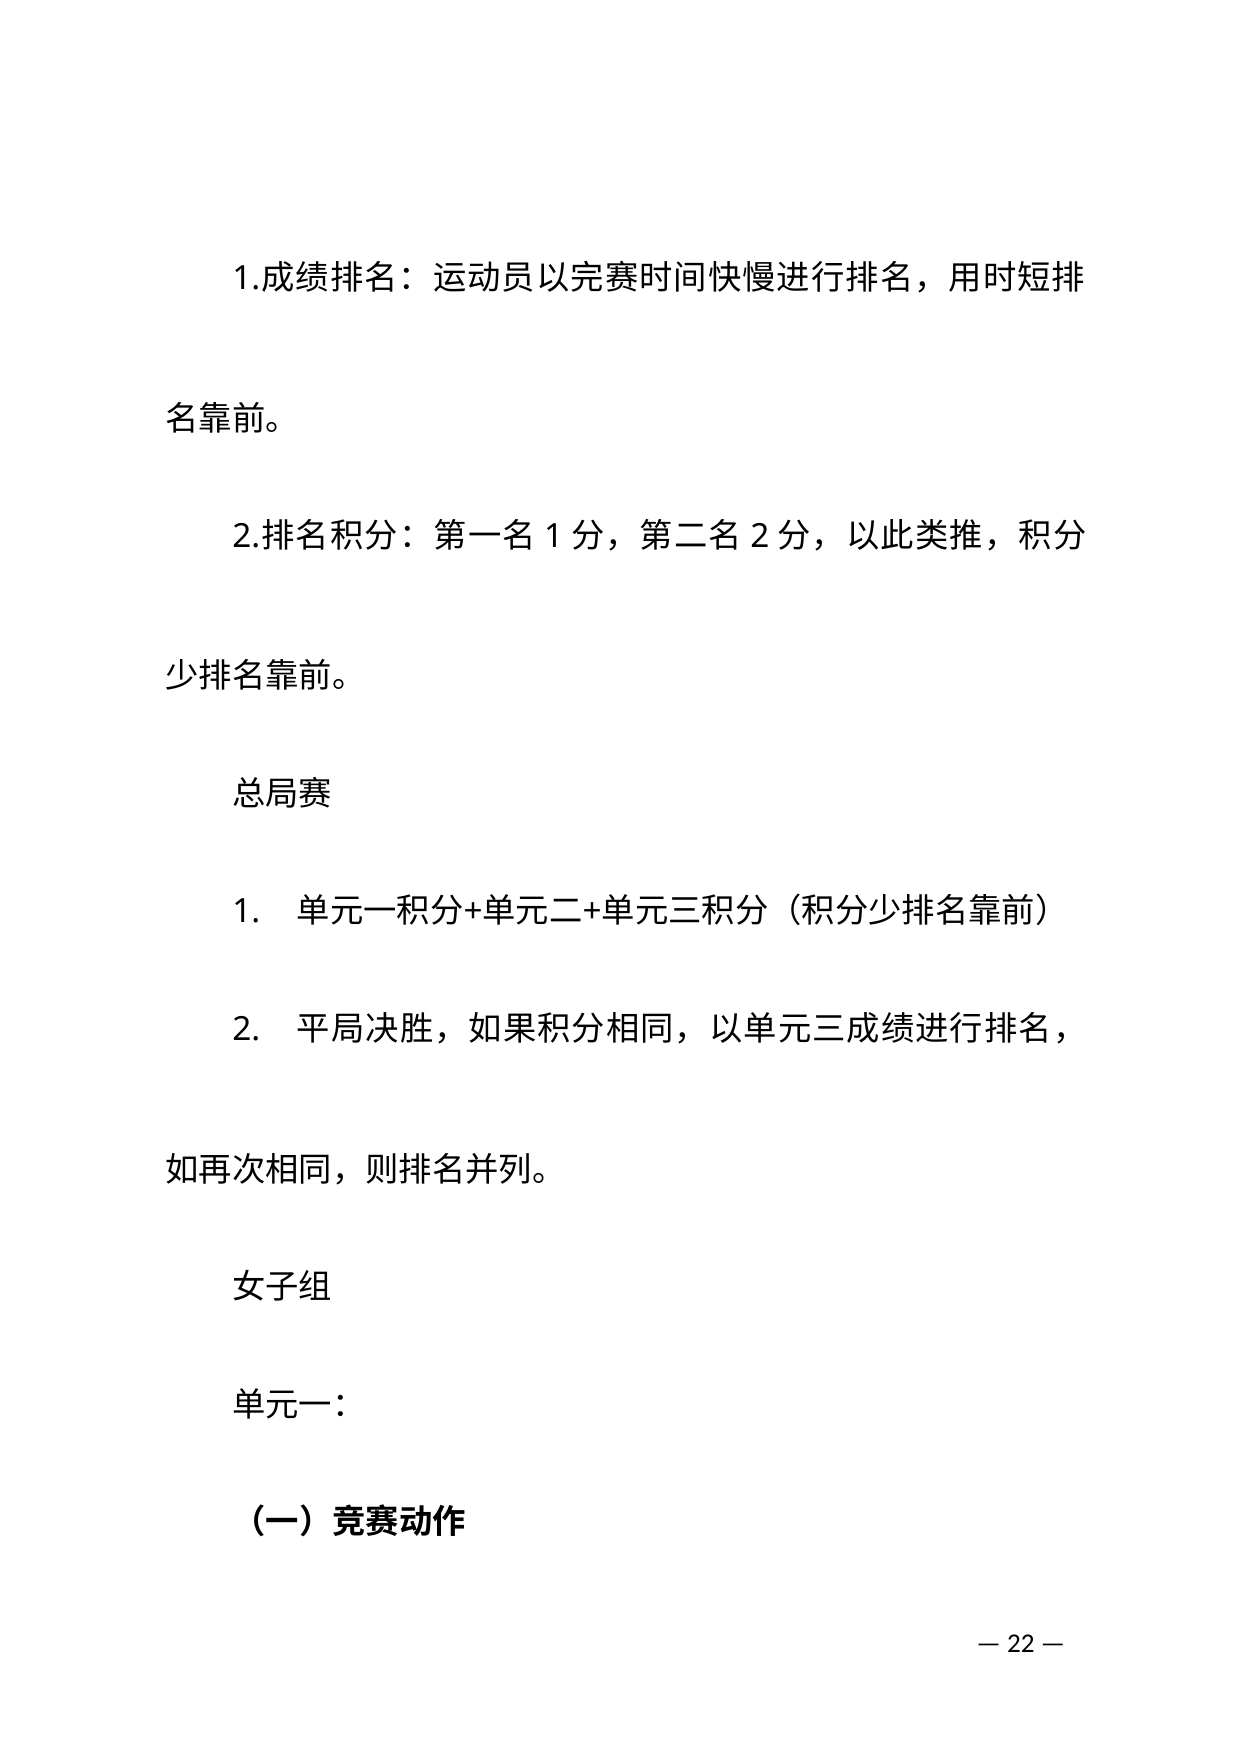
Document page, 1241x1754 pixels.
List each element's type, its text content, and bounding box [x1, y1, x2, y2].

list 单元一积分+单元二+单元三积分（积分少排名靠前） [165, 862, 1087, 955]
text 总局赛 [165, 744, 1087, 838]
text 单元一： [165, 1355, 1087, 1448]
text 2.排名积分：第一名1分，第二名2分，以此类推，积分少排名靠前。 [165, 486, 1087, 720]
list 平局决胜，如果积分相同，以单元三成绩进行排名，如再次相同，则排名并列。 [165, 979, 1087, 1213]
text （一）竞赛动作 [165, 1473, 1087, 1566]
text 女子组 [165, 1237, 1087, 1331]
text 1.成绩排名：运动员以完赛时间快慢进行排名，用时短排名靠前。 [165, 228, 1087, 462]
